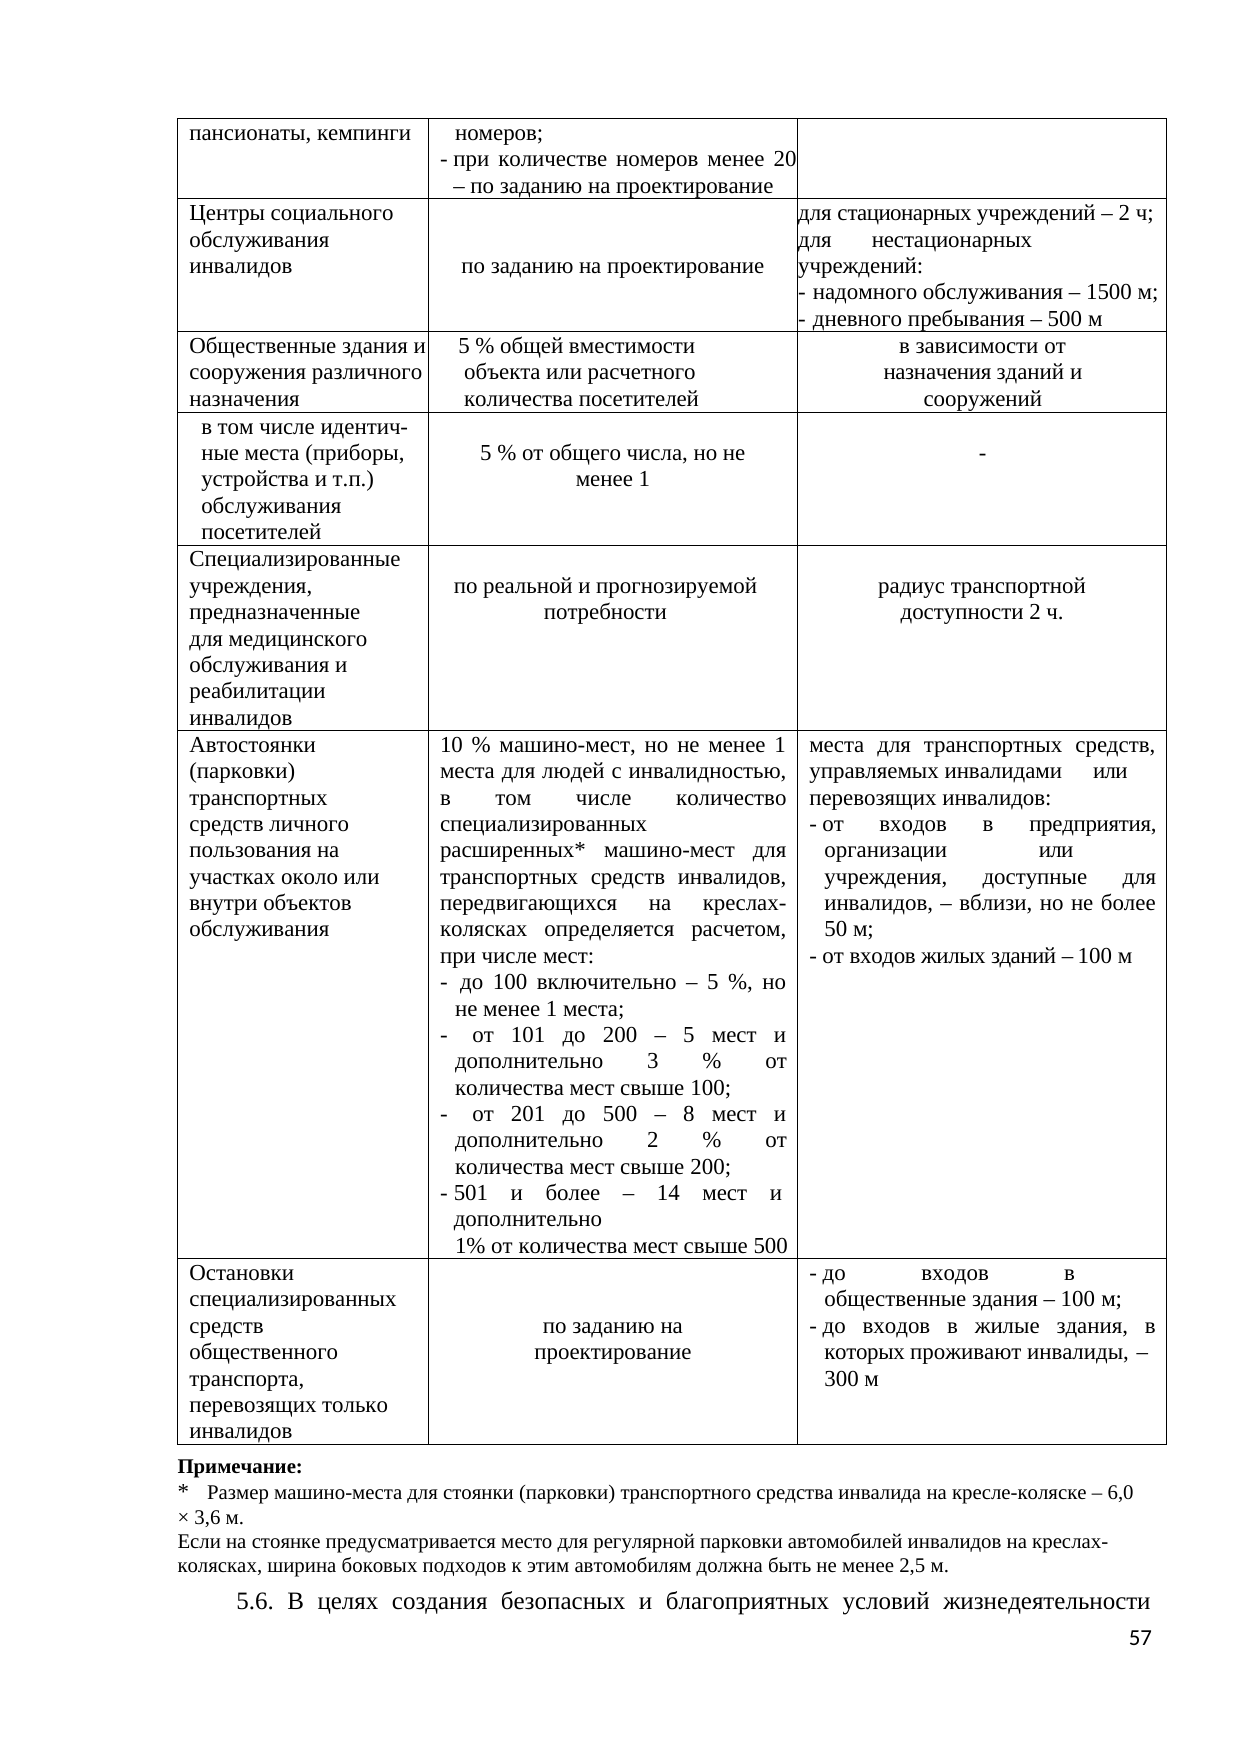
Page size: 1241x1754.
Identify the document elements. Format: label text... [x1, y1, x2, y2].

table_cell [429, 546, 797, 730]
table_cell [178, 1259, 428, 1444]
text Если на стоянке предусматривается место для регулярной парковки автомобилей инвалидов на креслах-колясках, ширина боковых подходов к этим автомобилям должна быть не менее 2,5 м. [177, 1529, 1147, 1577]
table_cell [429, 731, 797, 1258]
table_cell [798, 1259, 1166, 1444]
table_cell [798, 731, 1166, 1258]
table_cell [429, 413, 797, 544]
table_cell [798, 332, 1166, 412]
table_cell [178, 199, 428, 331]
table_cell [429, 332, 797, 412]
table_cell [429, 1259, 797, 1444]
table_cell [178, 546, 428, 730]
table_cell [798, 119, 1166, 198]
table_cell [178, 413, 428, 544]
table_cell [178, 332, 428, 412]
list Размер машино-места для стоянки (парковки) транспортного средства инвалида на кресле-коляске – 6,0 × 3,6 м. [177, 1478, 1147, 1529]
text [177, 1586, 1151, 1615]
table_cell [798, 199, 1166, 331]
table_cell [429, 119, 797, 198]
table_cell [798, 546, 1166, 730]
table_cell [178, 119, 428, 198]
text Примечание: [177, 1454, 1147, 1478]
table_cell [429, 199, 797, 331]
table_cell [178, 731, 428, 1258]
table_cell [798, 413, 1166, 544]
